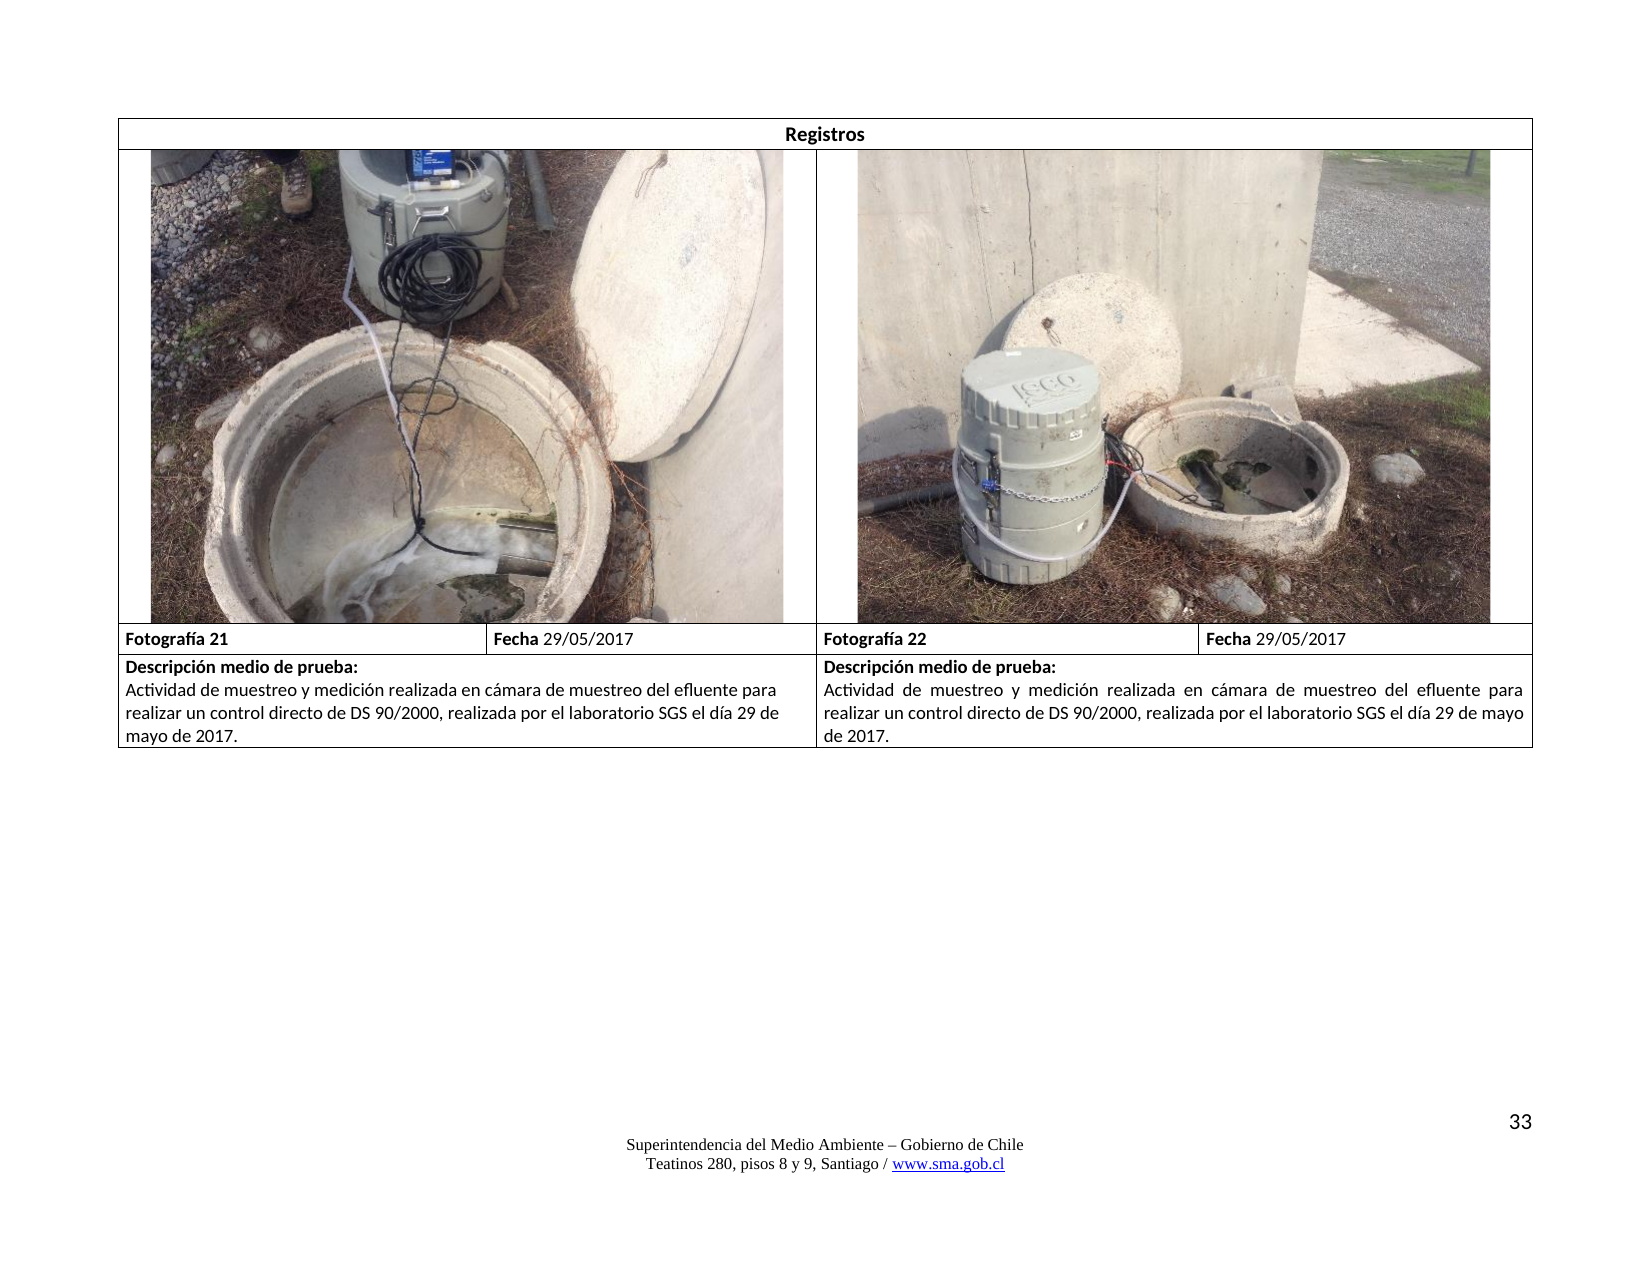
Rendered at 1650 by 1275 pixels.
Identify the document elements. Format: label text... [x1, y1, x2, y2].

table_cell Descripción medio de prueba: Actividad de muestreo y medición realizada en cámara de muestreo del efluente para realizar un control directo de DS 90/2000, realizada por el laboratorio SGS el día 29 de mayo de 2017. [817, 655, 1532, 747]
picture [857, 150, 1491, 623]
table_header Registros [119, 119, 1532, 149]
table_cell [1491, 150, 1532, 623]
table_cell Fotografía 21 [119, 624, 486, 654]
picture [150, 150, 784, 623]
table_cell [784, 150, 816, 623]
table_cell Descripción medio de prueba: Actividad de muestreo y medición realizada en cámara de muestreo del efluente para realizar un control directo de DS 90/2000, realizada por el laboratorio SGS el día 29 de mayo de 2017. [119, 655, 816, 747]
table_cell [817, 150, 857, 623]
table_cell Fecha 29/05/2017 [1199, 624, 1532, 654]
table_cell Fotografía 22 [817, 624, 1198, 654]
table_cell Fecha 29/05/2017 [487, 624, 816, 654]
table_cell [119, 150, 150, 623]
